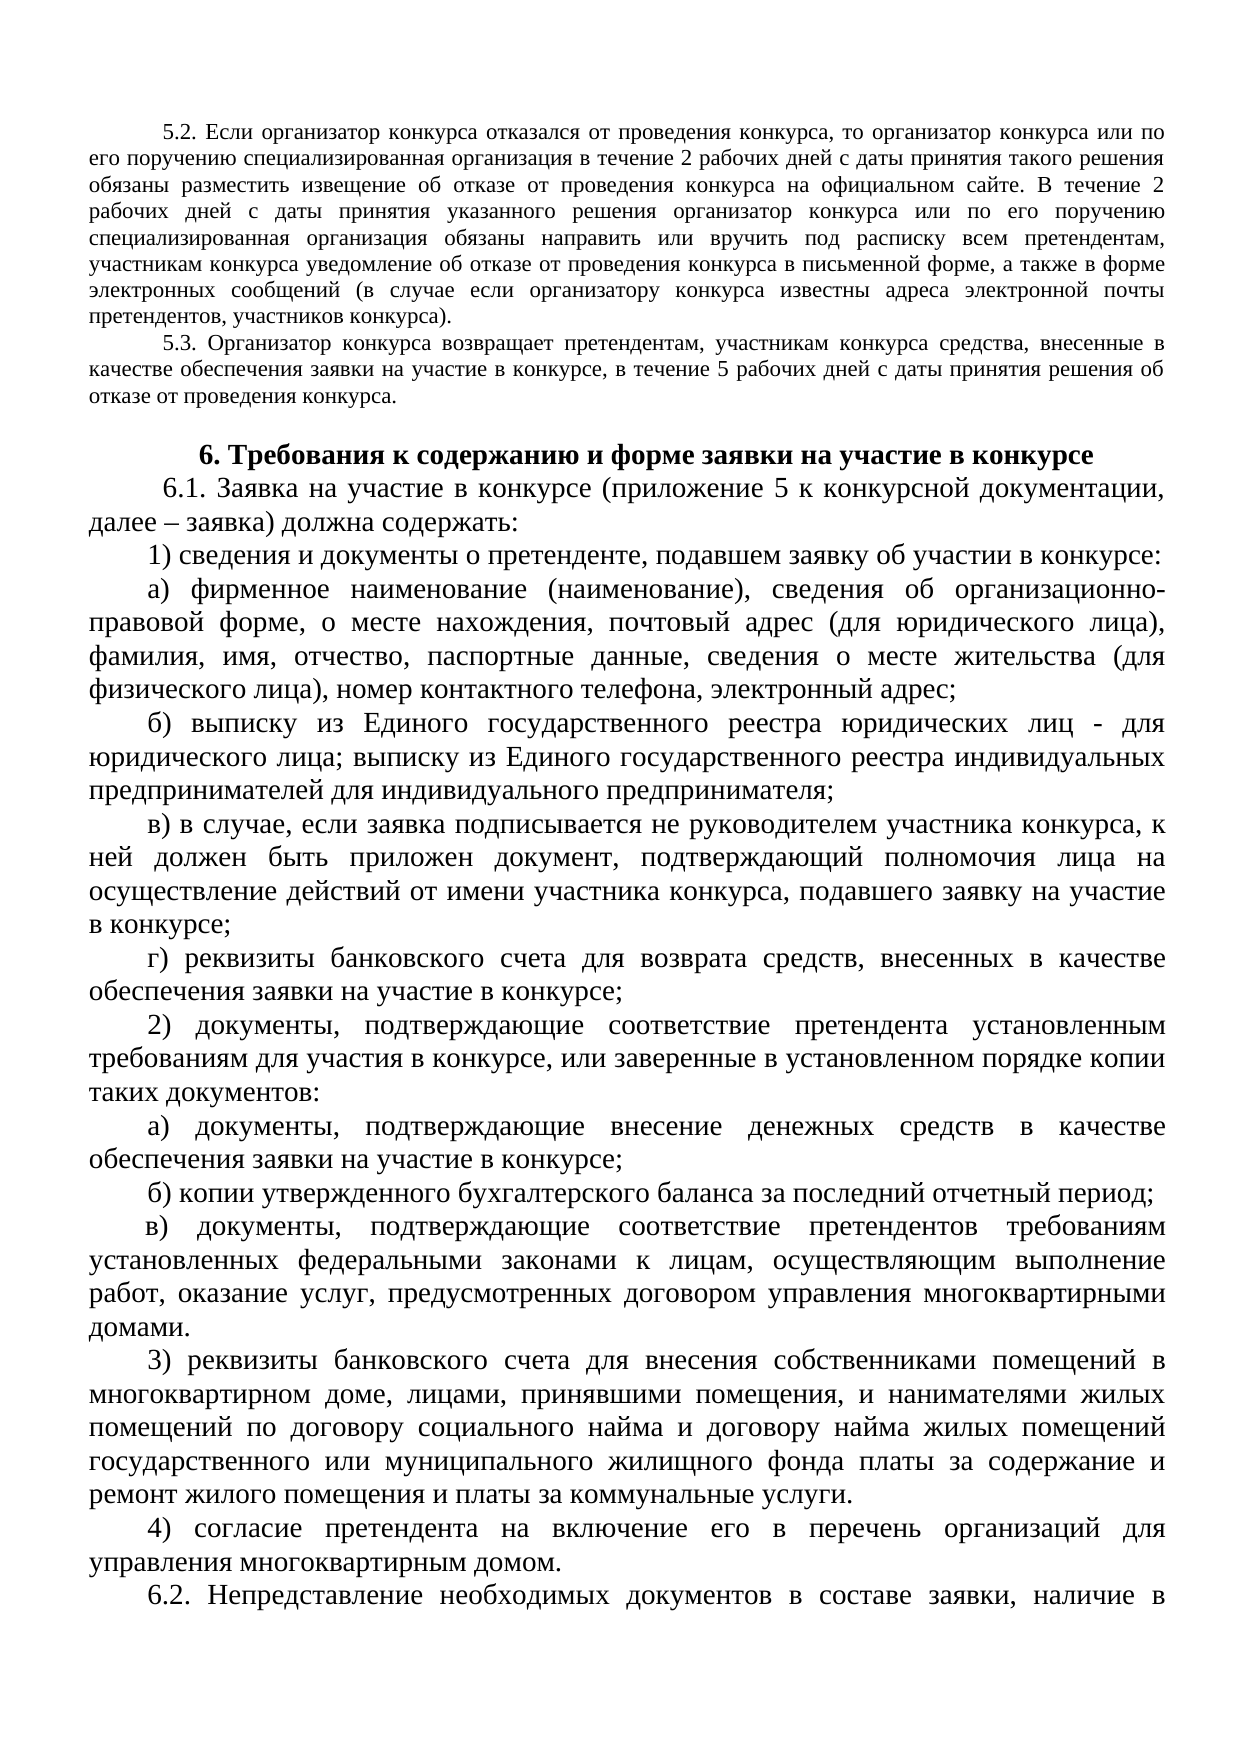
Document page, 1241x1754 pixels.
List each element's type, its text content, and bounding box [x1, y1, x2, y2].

text 1) сведения и документы о претенденте, подавшем заявку об участии в конкурсе: [89, 537, 1167, 571]
text 4) согласие претендента на включение его в перечень организаций для управления многоквартирным домом. [89, 1510, 1167, 1577]
text а) фирменное наименование (наименование), сведения об организационно-правовой форме, о месте нахождения, почтовый адрес (для юридического лица), фамилия, имя, отчество, паспортные данные, сведения о месте жительства (для физического лица), номер контактного телефона, электронный адрес; [89, 571, 1167, 705]
text 3) реквизиты банковского счета для внесения собственниками помещений в многоквартирном доме, лицами, принявшими помещения, и нанимателями жилых помещений по договору социального найма и договору найма жилых помещений государственного или муниципального жилищного фонда платы за содержание и ремонт жилого помещения и платы за коммунальные услуги. [89, 1342, 1167, 1510]
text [89, 1577, 1167, 1611]
text 2) документы, подтверждающие соответствие претендента установленным требованиям для участия в конкурсе, или заверенные в установленном порядке копии таких документов: [89, 1007, 1167, 1108]
text г) реквизиты банковского счета для возврата средств, внесенных в качестве обеспечения заявки на участие в конкурсе; [89, 940, 1167, 1007]
text б) выписку из Единого государственного реестра юридических лиц - для юридического лица; выписку из Единого государственного реестра индивидуальных предпринимателей для индивидуального предпринимателя; [89, 705, 1167, 806]
text 6.1. Заявка на участие в конкурсе (приложение 5 к конкурсной документации, далее – заявка) должна содержать: [89, 470, 1167, 537]
list 5.3. Организатор конкурса возвращает претендентам, участникам конкурса средства, внесенные в качестве обеспечения заявки на участие в конкурсе, в течение 5 рабочих дней с даты принятия решения об отказе от проведения конкурса. [89, 329, 1167, 408]
text а) документы, подтверждающие внесение денежных средств в качестве обеспечения заявки на участие в конкурсе; [89, 1108, 1167, 1175]
text 6. Требования к содержанию и форме заявки на участие в конкурсе [89, 437, 1167, 470]
text в) документы, подтверждающие соответствие претендентов требованиям установленных федеральными законами к лицам, осуществляющим выполнение работ, оказание услуг, предусмотренных договором управления многоквартирными домами. [89, 1208, 1167, 1342]
text в) в случае, если заявка подписывается не руководителем участника конкурса, к ней должен быть приложен документ, подтверждающий полномочия лица на осуществление действий от имени участника конкурса, подавшего заявку на участие в конкурсе; [89, 806, 1167, 940]
text б) копии утвержденного бухгалтерского баланса за последний отчетный период; [89, 1175, 1167, 1208]
text 5.2. Если организатор конкурса отказался от проведения конкурса, то организатор конкурса или по его поручению специализированная организация в течение 2 рабочих дней с даты принятия такого решения обязаны разместить извещение об отказе от проведения конкурса на официальном сайте. В течение 2 рабочих дней с даты принятия указанного решения организатор конкурса или по его поручению специализированная организация обязаны направить или вручить под расписку всем претендентам, участникам конкурса уведомление об отказе от проведения конкурса в письменной форме, а также в форме электронных сообщений (в случае если организатору конкурса известны адреса электронной почты претендентов, участников конкурса). [89, 118, 1167, 329]
